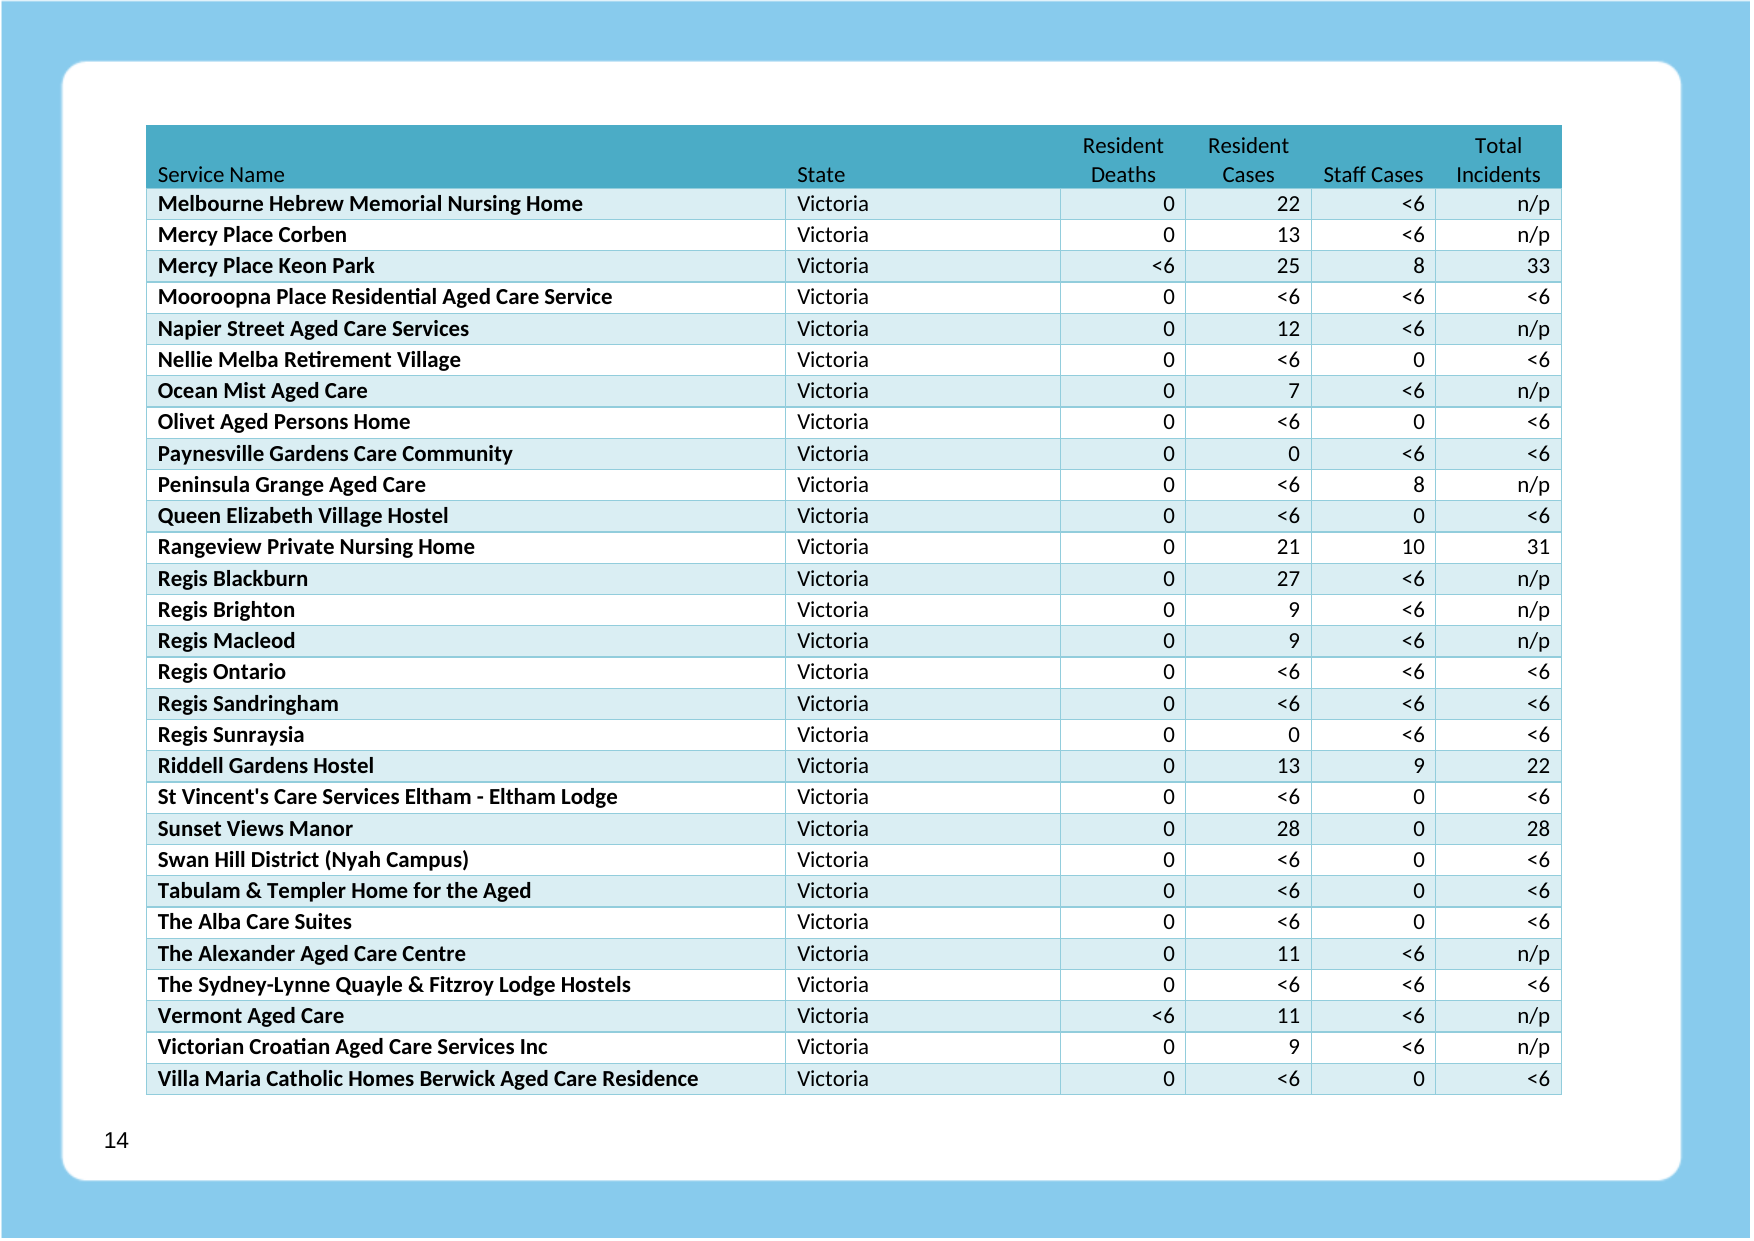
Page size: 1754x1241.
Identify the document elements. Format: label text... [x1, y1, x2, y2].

table_cell 0 [1061, 470, 1185, 500]
table_cell <6 [1436, 408, 1561, 438]
table_cell <6 [1436, 845, 1561, 875]
table_cell <6 [1312, 720, 1435, 750]
table_cell 0 [1061, 658, 1185, 688]
table_cell <6 [1186, 345, 1311, 375]
table_cell Villa Maria Catholic Homes Berwick Aged Care Residence [147, 1064, 785, 1094]
table_cell 0 [1061, 720, 1185, 750]
table_cell <6 [1436, 439, 1561, 469]
table_cell 12 [1186, 314, 1311, 344]
table_cell 0 [1061, 564, 1185, 594]
table_cell <6 [1436, 876, 1561, 906]
table_header Service Name [147, 126, 785, 188]
table_cell 0 [1061, 626, 1185, 656]
table_cell Peninsula Grange Aged Care [147, 470, 785, 500]
table_cell Victoria [786, 376, 1060, 406]
table_cell 0 [1061, 314, 1185, 344]
table_cell 9 [1186, 626, 1311, 656]
table_cell <6 [1436, 283, 1561, 313]
table_cell The Alba Care Suites [147, 908, 785, 938]
table_cell Victoria [786, 970, 1060, 1000]
table_cell <6 [1186, 1064, 1311, 1094]
table_cell <6 [1312, 1033, 1435, 1063]
table_cell 9 [1186, 595, 1311, 625]
table_cell n/p [1436, 939, 1561, 969]
table_cell St Vincent's Care Services Eltham - Eltham Lodge [147, 783, 785, 813]
table_cell Victoria [786, 189, 1060, 219]
table_cell 22 [1436, 751, 1561, 781]
table_cell 31 [1436, 533, 1561, 563]
table_cell 0 [1312, 783, 1435, 813]
table_cell 0 [1061, 439, 1185, 469]
table_cell 0 [1061, 689, 1185, 719]
table_cell 9 [1186, 1033, 1311, 1063]
table_cell Victoria [786, 470, 1060, 500]
table_cell Victoria [786, 283, 1060, 313]
table_cell Regis Sunraysia [147, 720, 785, 750]
table_cell 13 [1186, 220, 1311, 250]
table_cell <6 [1436, 783, 1561, 813]
table_cell <6 [1436, 689, 1561, 719]
table_cell n/p [1436, 314, 1561, 344]
table_cell 0 [1061, 501, 1185, 531]
table_cell Victoria [786, 783, 1060, 813]
table_cell The Alexander Aged Care Centre [147, 939, 785, 969]
table_cell <6 [1436, 720, 1561, 750]
table_cell 0 [1061, 189, 1185, 219]
table_cell <6 [1312, 376, 1435, 406]
table_cell <6 [1436, 345, 1561, 375]
table_cell 0 [1312, 1064, 1435, 1094]
table_cell Victoria [786, 1064, 1060, 1094]
table_cell 8 [1312, 470, 1435, 500]
table_cell Victoria [786, 876, 1060, 906]
table_cell 28 [1186, 814, 1311, 844]
table_cell 0 [1061, 345, 1185, 375]
table_cell <6 [1186, 845, 1311, 875]
table_cell 0 [1312, 345, 1435, 375]
table_cell <6 [1186, 876, 1311, 906]
table_cell 0 [1061, 908, 1185, 938]
table_cell <6 [1312, 970, 1435, 1000]
table_cell <6 [1186, 501, 1311, 531]
picture [3, 2, 1750, 1238]
table_cell Riddell Gardens Hostel [147, 751, 785, 781]
table_cell n/p [1436, 626, 1561, 656]
table_cell Regis Macleod [147, 626, 785, 656]
table_cell Victoria [786, 408, 1060, 438]
table_cell Paynesville Gardens Care Community [147, 439, 785, 469]
table_cell <6 [1061, 1001, 1185, 1031]
table_cell <6 [1312, 689, 1435, 719]
table_cell 0 [1061, 595, 1185, 625]
table_cell Nellie Melba Retirement Village [147, 345, 785, 375]
table_cell <6 [1186, 783, 1311, 813]
table_cell Victoria [786, 720, 1060, 750]
table_cell Victoria [786, 564, 1060, 594]
table_cell Vermont Aged Care [147, 1001, 785, 1031]
table_header Total Incidents [1436, 126, 1561, 188]
table_cell 10 [1312, 533, 1435, 563]
table_cell Victoria [786, 345, 1060, 375]
table_header State [786, 126, 1060, 188]
table_cell <6 [1436, 908, 1561, 938]
table_cell Queen Elizabeth Village Hostel [147, 501, 785, 531]
table_cell Melbourne Hebrew Memorial Nursing Home [147, 189, 785, 219]
table_cell <6 [1312, 314, 1435, 344]
table_cell 0 [1061, 220, 1185, 250]
table_cell Tabulam & Templer Home for the Aged [147, 876, 785, 906]
table_cell 8 [1312, 251, 1435, 281]
table_cell 0 [1312, 408, 1435, 438]
table_cell n/p [1436, 470, 1561, 500]
table_cell 22 [1186, 189, 1311, 219]
table_cell Victoria [786, 251, 1060, 281]
table_cell 0 [1061, 408, 1185, 438]
table_cell 21 [1186, 533, 1311, 563]
table_cell Victoria [786, 814, 1060, 844]
table_cell Victoria [786, 658, 1060, 688]
table_cell 11 [1186, 939, 1311, 969]
table_cell Victoria [786, 1001, 1060, 1031]
table_cell 0 [1061, 1033, 1185, 1063]
table_cell 33 [1436, 251, 1561, 281]
table_cell Mercy Place Corben [147, 220, 785, 250]
table_cell <6 [1186, 970, 1311, 1000]
table_cell <6 [1186, 689, 1311, 719]
table_cell Napier Street Aged Care Services [147, 314, 785, 344]
table_cell <6 [1312, 564, 1435, 594]
table_cell <6 [1312, 439, 1435, 469]
table_cell 0 [1061, 814, 1185, 844]
table_cell <6 [1436, 501, 1561, 531]
table_cell <6 [1312, 1001, 1435, 1031]
table_cell 0 [1312, 814, 1435, 844]
table_cell Victoria [786, 595, 1060, 625]
table_cell <6 [1312, 189, 1435, 219]
table_cell 0 [1061, 939, 1185, 969]
table_cell Victoria [786, 220, 1060, 250]
table_cell 25 [1186, 251, 1311, 281]
table_cell <6 [1312, 626, 1435, 656]
table_header Resident Deaths [1061, 126, 1185, 188]
table_cell Victoria [786, 939, 1060, 969]
table_cell 13 [1186, 751, 1311, 781]
table_cell Mooroopna Place Residential Aged Care Service [147, 283, 785, 313]
table_cell <6 [1312, 658, 1435, 688]
table_cell <6 [1186, 283, 1311, 313]
table_cell Sunset Views Manor [147, 814, 785, 844]
table_cell Victoria [786, 689, 1060, 719]
table_cell 9 [1312, 751, 1435, 781]
table_cell Regis Brighton [147, 595, 785, 625]
table_cell 0 [1061, 876, 1185, 906]
table_cell 0 [1312, 845, 1435, 875]
table_cell Regis Ontario [147, 658, 785, 688]
table_cell Victoria [786, 1033, 1060, 1063]
table_cell Swan Hill District (Nyah Campus) [147, 845, 785, 875]
table_cell <6 [1436, 1064, 1561, 1094]
table_cell Regis Blackburn [147, 564, 785, 594]
table_cell <6 [1186, 470, 1311, 500]
table_cell Mercy Place Keon Park [147, 251, 785, 281]
table_cell <6 [1436, 658, 1561, 688]
table_cell Victoria [786, 533, 1060, 563]
table_cell <6 [1186, 908, 1311, 938]
table_cell Regis Sandringham [147, 689, 785, 719]
table_cell 0 [1061, 970, 1185, 1000]
table_cell 0 [1312, 908, 1435, 938]
table_cell n/p [1436, 189, 1561, 219]
table_cell 0 [1186, 720, 1311, 750]
table_cell <6 [1186, 408, 1311, 438]
table_cell Victoria [786, 845, 1060, 875]
table_cell <6 [1312, 283, 1435, 313]
table_cell Victoria [786, 626, 1060, 656]
table_cell n/p [1436, 595, 1561, 625]
table_cell Rangeview Private Nursing Home [147, 533, 785, 563]
table_cell 11 [1186, 1001, 1311, 1031]
table_cell <6 [1436, 970, 1561, 1000]
table_cell <6 [1312, 939, 1435, 969]
table_cell The Sydney-Lynne Quayle & Fitzroy Lodge Hostels [147, 970, 785, 1000]
table_cell Victoria [786, 501, 1060, 531]
table_cell 27 [1186, 564, 1311, 594]
table_cell 0 [1061, 751, 1185, 781]
table_cell n/p [1436, 220, 1561, 250]
table_cell 28 [1436, 814, 1561, 844]
table_cell Victoria [786, 751, 1060, 781]
table_cell 0 [1312, 501, 1435, 531]
table_cell <6 [1312, 220, 1435, 250]
table_cell 0 [1061, 783, 1185, 813]
table_cell 0 [1312, 876, 1435, 906]
table_cell n/p [1436, 1033, 1561, 1063]
table_cell 7 [1186, 376, 1311, 406]
table_cell Ocean Mist Aged Care [147, 376, 785, 406]
table_cell 0 [1186, 439, 1311, 469]
table_cell 0 [1061, 283, 1185, 313]
table_cell Victoria [786, 314, 1060, 344]
table_cell 0 [1061, 845, 1185, 875]
table_cell n/p [1436, 376, 1561, 406]
table_cell Victorian Croatian Aged Care Services Inc [147, 1033, 785, 1063]
table_cell n/p [1436, 564, 1561, 594]
table_cell n/p [1436, 1001, 1561, 1031]
table_cell 0 [1061, 533, 1185, 563]
table_header Staff Cases [1312, 126, 1435, 188]
table_cell Victoria [786, 439, 1060, 469]
table_cell <6 [1186, 658, 1311, 688]
table_cell <6 [1061, 251, 1185, 281]
table_header Resident Cases [1186, 126, 1311, 188]
table_cell Victoria [786, 908, 1060, 938]
table_cell 0 [1061, 376, 1185, 406]
table_cell <6 [1312, 595, 1435, 625]
table_cell 0 [1061, 1064, 1185, 1094]
table_cell Olivet Aged Persons Home [147, 408, 785, 438]
